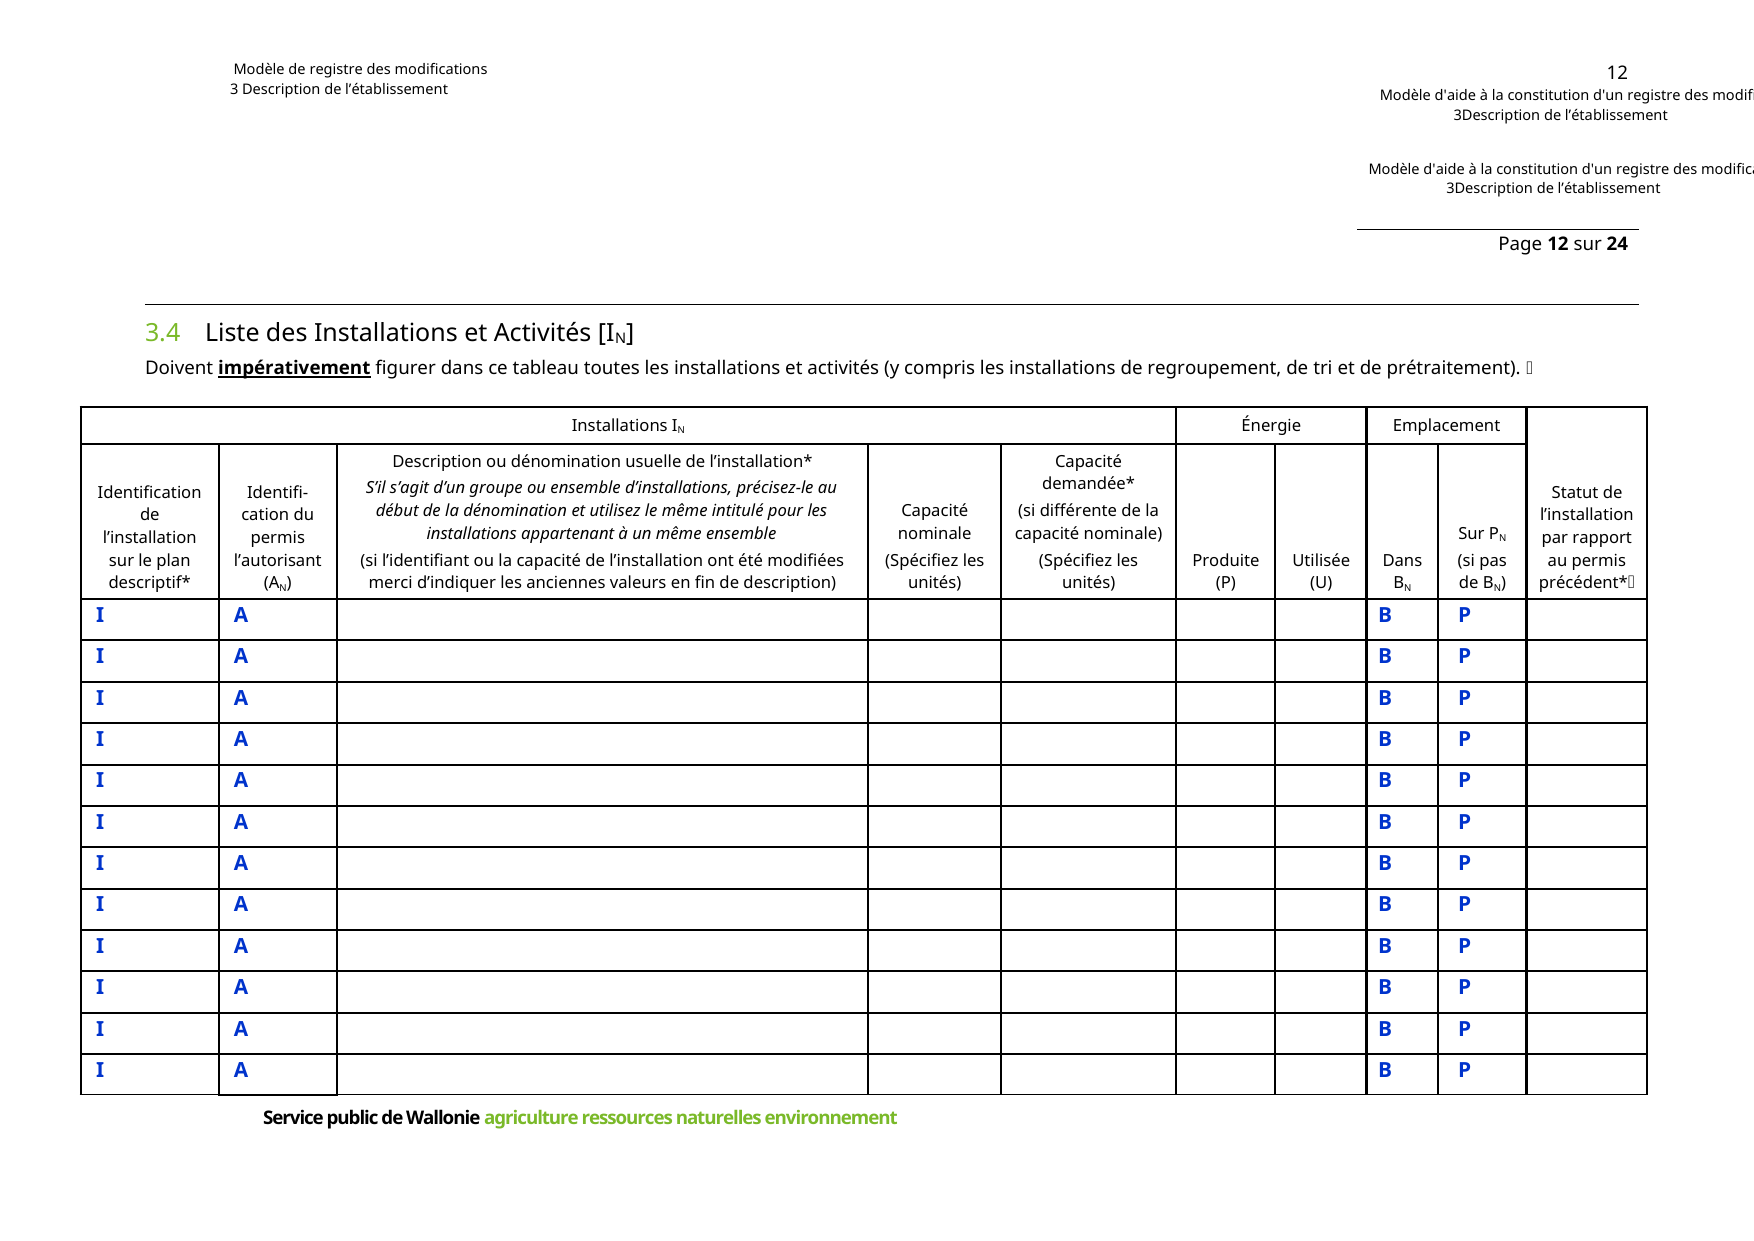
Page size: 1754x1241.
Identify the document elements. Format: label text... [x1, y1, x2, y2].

table_cell [1177, 807, 1274, 846]
table_cell [869, 766, 1000, 805]
table_cell B [1368, 600, 1402, 639]
table_cell I [82, 1055, 115, 1094]
table_cell A [220, 683, 263, 722]
table_cell [1528, 1014, 1646, 1053]
table_cell [1276, 766, 1365, 805]
table_cell [115, 1014, 218, 1053]
table_cell [869, 1014, 1000, 1053]
table_cell B [1368, 1014, 1402, 1053]
table_cell Identification de l’installation sur le plan descriptif* [82, 445, 218, 598]
table_cell [1402, 683, 1437, 722]
table_cell [1402, 931, 1437, 970]
table_cell I [82, 683, 115, 722]
table_cell A [220, 972, 263, 1012]
table_cell I [82, 890, 115, 929]
table_cell [263, 600, 336, 639]
text Doivent impérativement figurer dans ce tableau toutes les installations et activités (y compris les installations de regroupement, de tri et de prétraitement). [145, 354, 1639, 380]
table_cell [338, 724, 867, 763]
table_cell [1528, 890, 1646, 929]
table_header Emplacement [1368, 408, 1525, 443]
table_cell [1276, 807, 1365, 846]
table_cell [1002, 724, 1175, 763]
table_cell [1276, 683, 1365, 722]
table_cell [1528, 848, 1646, 887]
table_cell I [82, 807, 115, 846]
table_cell [1177, 890, 1274, 929]
table_cell A [220, 724, 263, 763]
table_cell [1528, 1055, 1646, 1094]
table_cell Capacité nominale (Spécifiez les unités) [869, 445, 1000, 598]
table_cell [338, 600, 867, 639]
table_cell [1002, 641, 1175, 681]
table_cell B [1368, 1055, 1402, 1094]
table_cell [1402, 724, 1437, 763]
table_cell P [1439, 848, 1482, 887]
table_cell [1002, 848, 1175, 887]
table_cell P [1439, 724, 1482, 763]
table_cell B [1368, 724, 1402, 763]
table_cell [115, 972, 218, 1012]
table_cell [869, 641, 1000, 681]
table_cell [1402, 600, 1437, 639]
table_cell P [1439, 807, 1482, 846]
table_cell P [1439, 1055, 1482, 1094]
table_cell [1177, 848, 1274, 887]
table_cell B [1368, 641, 1402, 681]
table_cell [1402, 807, 1437, 846]
table_cell [1482, 683, 1525, 722]
table_cell [869, 600, 1000, 639]
table_cell [1177, 972, 1274, 1012]
table_cell [1276, 972, 1365, 1012]
table_cell P [1439, 1014, 1482, 1053]
table_header Énergie [1177, 408, 1365, 443]
table_cell [1528, 683, 1646, 722]
table_cell [1002, 890, 1175, 929]
table_cell [1482, 600, 1525, 639]
table_header Installations IN [82, 408, 1175, 443]
table_cell [1002, 807, 1175, 846]
table_cell [1482, 807, 1525, 846]
table_cell I [82, 972, 115, 1012]
table_cell [1002, 972, 1175, 1012]
table_cell [1482, 972, 1525, 1012]
table_cell [263, 641, 336, 681]
table_cell [869, 848, 1000, 887]
table_cell Produite (P) [1177, 445, 1274, 598]
table_cell P [1439, 890, 1482, 929]
table_cell A [220, 807, 263, 846]
table_cell A [220, 1055, 263, 1094]
table_cell [1482, 641, 1525, 681]
table_cell [1528, 766, 1646, 805]
table_cell [263, 1055, 336, 1094]
table_cell [1002, 1014, 1175, 1053]
table_cell P [1439, 641, 1482, 681]
table_cell [263, 972, 336, 1012]
table_cell [1276, 724, 1365, 763]
table_cell [263, 890, 336, 929]
table_cell [1528, 641, 1646, 681]
table_cell [869, 1055, 1000, 1094]
table_cell P [1439, 600, 1482, 639]
table_cell B [1368, 766, 1402, 805]
table_cell [263, 683, 336, 722]
table_cell [115, 724, 218, 763]
table_cell Utilisée (U) [1276, 445, 1365, 598]
table_cell [1276, 848, 1365, 887]
table_cell B [1368, 848, 1402, 887]
table_cell [338, 890, 867, 929]
table_cell [1482, 724, 1525, 763]
table_cell I [82, 1014, 115, 1053]
table_cell [1177, 600, 1274, 639]
table_cell [1177, 1014, 1274, 1053]
table_cell [115, 1055, 218, 1094]
table_cell [1528, 724, 1646, 763]
table_cell [338, 683, 867, 722]
table_cell [1482, 931, 1525, 970]
table_cell [115, 807, 218, 846]
table_cell A [220, 600, 263, 639]
table_cell A [220, 848, 263, 887]
table_cell [1482, 1055, 1525, 1094]
table_cell [1402, 766, 1437, 805]
table_cell I [82, 766, 115, 805]
table_cell [1528, 807, 1646, 846]
table_cell I [82, 931, 115, 970]
table_cell [1276, 641, 1365, 681]
table_cell [1002, 931, 1175, 970]
table_cell [1002, 1055, 1175, 1094]
table_cell [1482, 766, 1525, 805]
table_cell [1402, 972, 1437, 1012]
table_cell [338, 641, 867, 681]
table_cell [338, 972, 867, 1012]
table_cell B [1368, 972, 1402, 1012]
table_cell [1177, 724, 1274, 763]
table_cell [1177, 641, 1274, 681]
table_cell [338, 1055, 867, 1094]
table_cell [115, 600, 218, 639]
table_cell [115, 931, 218, 970]
table_cell [1177, 931, 1274, 970]
table_cell [1276, 600, 1365, 639]
table_cell P [1439, 766, 1482, 805]
table_cell [1276, 931, 1365, 970]
table_cell B [1368, 890, 1402, 929]
table_cell [115, 683, 218, 722]
table_cell [115, 890, 218, 929]
table_cell [1482, 1014, 1525, 1053]
table_cell [263, 724, 336, 763]
subtitle Liste des Installations et Activités [IN] [145, 314, 1639, 348]
table_cell Dans BN [1368, 445, 1437, 598]
table_cell [1482, 848, 1525, 887]
table_cell [1177, 683, 1274, 722]
table_cell A [220, 766, 263, 805]
table_cell [115, 641, 218, 681]
table_cell [1276, 1014, 1365, 1053]
table_cell [338, 1014, 867, 1053]
table_cell [1402, 890, 1437, 929]
table_cell [869, 807, 1000, 846]
table_cell [263, 931, 336, 970]
table_cell [1177, 766, 1274, 805]
table_cell [1402, 1055, 1437, 1094]
table_cell I [82, 724, 115, 763]
table_cell [1402, 1014, 1437, 1053]
table_cell [1276, 890, 1365, 929]
table_cell P [1439, 972, 1482, 1012]
table_cell I [82, 848, 115, 887]
table_cell A [220, 1014, 263, 1053]
table_cell [263, 766, 336, 805]
table_cell B [1368, 683, 1402, 722]
table_cell [869, 931, 1000, 970]
table_cell [1528, 931, 1646, 970]
table_cell A [220, 931, 263, 970]
table_header Statut de l’installation par rapport au permis précédent* [1528, 408, 1646, 598]
table_cell A [220, 890, 263, 929]
table_cell [1002, 600, 1175, 639]
table_cell [338, 848, 867, 887]
table_cell [1402, 848, 1437, 887]
table_cell I [82, 600, 115, 639]
table_cell [1177, 1055, 1274, 1094]
table_cell [263, 807, 336, 846]
table_cell [263, 848, 336, 887]
table_cell [1482, 890, 1525, 929]
table_cell [1528, 972, 1646, 1012]
table_cell [115, 848, 218, 887]
table_cell [1402, 641, 1437, 681]
table_cell [1528, 600, 1646, 639]
table_cell [869, 683, 1000, 722]
table_cell P [1439, 683, 1482, 722]
table_cell Capacité demandée* (si différente de la capacité nominale) (Spécifiez les unités) [1002, 445, 1175, 598]
table_cell [338, 931, 867, 970]
table_cell Identifi-cation du permis l’autorisant (AN) [220, 445, 336, 598]
table_cell [869, 724, 1000, 763]
table_cell P [1439, 931, 1482, 970]
table_cell [263, 1014, 336, 1053]
table_cell [1276, 1055, 1365, 1094]
table_cell B [1368, 931, 1402, 970]
table_cell I [82, 641, 115, 681]
table_cell [1002, 766, 1175, 805]
table_cell B [1368, 807, 1402, 846]
table_cell [1002, 683, 1175, 722]
table_cell A [220, 641, 263, 681]
table_cell [338, 807, 867, 846]
table_cell [869, 972, 1000, 1012]
table_cell [338, 766, 867, 805]
table_cell Description ou dénomination usuelle de l’installation* S’il s’agit d’un groupe ou ensemble d’installations, précisez-le au début de la dénomination et utilisez le même intitulé pour les installations appartenant à un même ensemble (si l’identifiant ou la capacité de l’installation ont été modifiées merci d’indiquer les anciennes valeurs en fin de description) [338, 445, 867, 598]
table_cell [115, 766, 218, 805]
table_cell [869, 890, 1000, 929]
table_cell Sur PN (si pas de BN) [1439, 445, 1525, 598]
